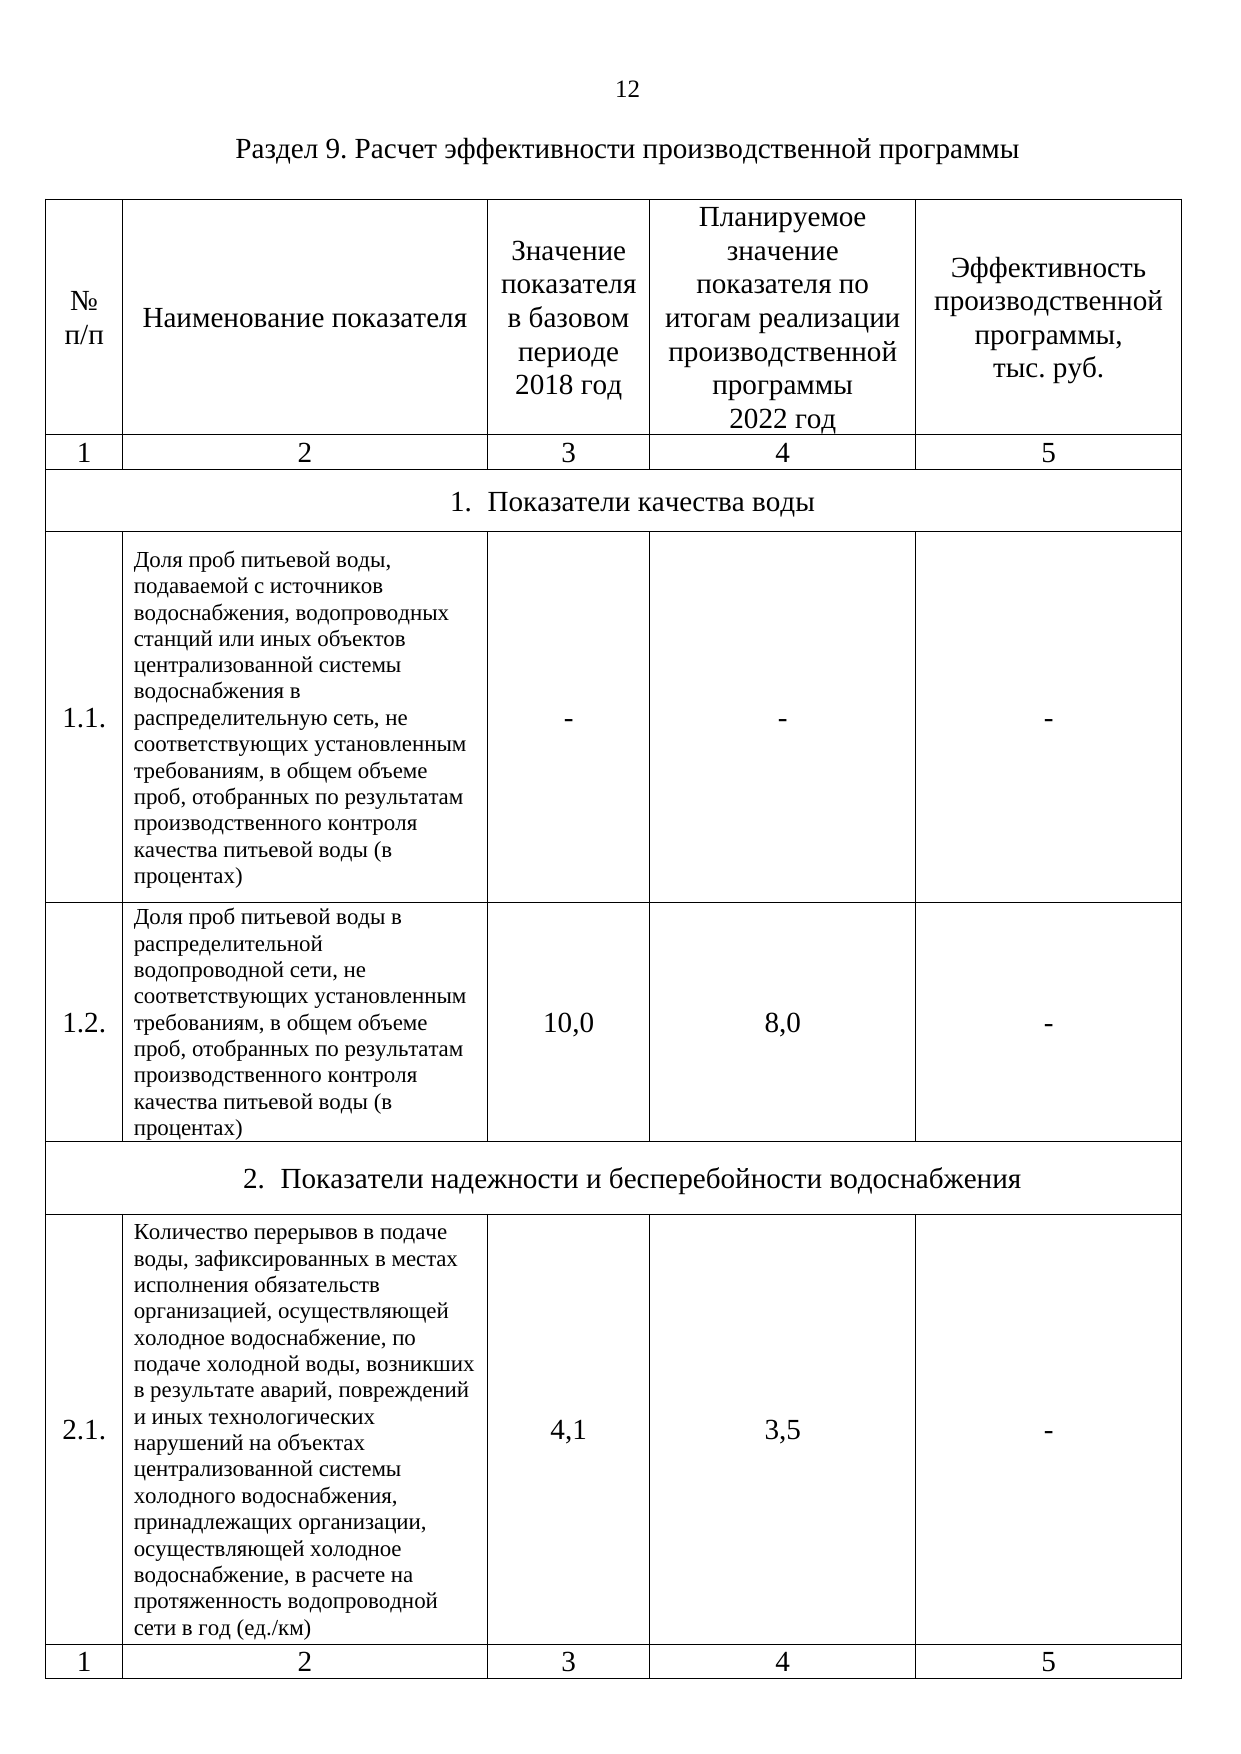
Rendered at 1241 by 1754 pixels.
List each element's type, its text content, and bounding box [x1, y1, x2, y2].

text Раздел 9. Расчет эффективности производственной программы [162, 131, 1092, 165]
table_cell - [916, 903, 1181, 1141]
table_header Значение показателя в базовом периоде 2018 год [488, 200, 649, 434]
table_cell - [916, 1215, 1181, 1643]
table_cell Показатели надежности и бесперебойности водоснабжения [46, 1142, 1181, 1214]
table_cell 4 [650, 1645, 915, 1678]
table_cell 4 [650, 435, 915, 469]
table_cell 1.2. [46, 903, 122, 1141]
table_cell - [488, 532, 649, 902]
table_header Наименование показателя [123, 200, 487, 434]
table_cell 1 [46, 435, 122, 469]
table_header № п/п [46, 200, 122, 434]
table_cell - [916, 532, 1181, 902]
table_cell 10,0 [488, 903, 649, 1141]
table_cell 2 [123, 435, 487, 469]
table_cell Показатели качества воды [46, 470, 1181, 531]
table_cell 3 [488, 435, 649, 469]
table_cell 3 [488, 1645, 649, 1678]
table_cell Доля проб питьевой воды в распределительной водопроводной сети, не соответствующих установленным требованиям, в общем объеме проб, отобранных по результатам производственного контроля качества питьевой воды (в процентах) [123, 903, 487, 1141]
table_cell 5 [916, 1645, 1181, 1678]
table_cell Количество перерывов в подаче воды, зафиксированных в местах исполнения обязательств организацией, осуществляющей холодное водоснабжение, по подаче холодной воды, возникших в результате аварий, повреждений и иных технологических нарушений на объектах централизованной системы холодного водоснабжения, принадлежащих организации, осуществляющей холодное водоснабжение, в расчете на протяженность водопроводной сети в год (ед./км) [123, 1215, 487, 1643]
table_cell 1 [46, 1645, 122, 1678]
table_cell 2 [123, 1645, 487, 1678]
table_cell 1.1. [46, 532, 122, 902]
table_cell 5 [916, 435, 1181, 469]
table_cell 2.1. [46, 1215, 122, 1643]
table_header Эффективность производственной программы, тыс. руб. [916, 200, 1181, 434]
table_cell Доля проб питьевой воды, подаваемой с источников водоснабжения, водопроводных станций или иных объектов централизованной системы водоснабжения в распределительную сеть, не соответствующих установленным требованиям, в общем объеме проб, отобранных по результатам производственного контроля качества питьевой воды (в процентах) [123, 532, 487, 902]
table_cell 8,0 [650, 903, 915, 1141]
table_cell 3,5 [650, 1215, 915, 1643]
table_cell - [650, 532, 915, 902]
table_cell 4,1 [488, 1215, 649, 1643]
table_header Планируемое значение показателя по итогам реализации производственной программы 2022 год [650, 200, 915, 434]
